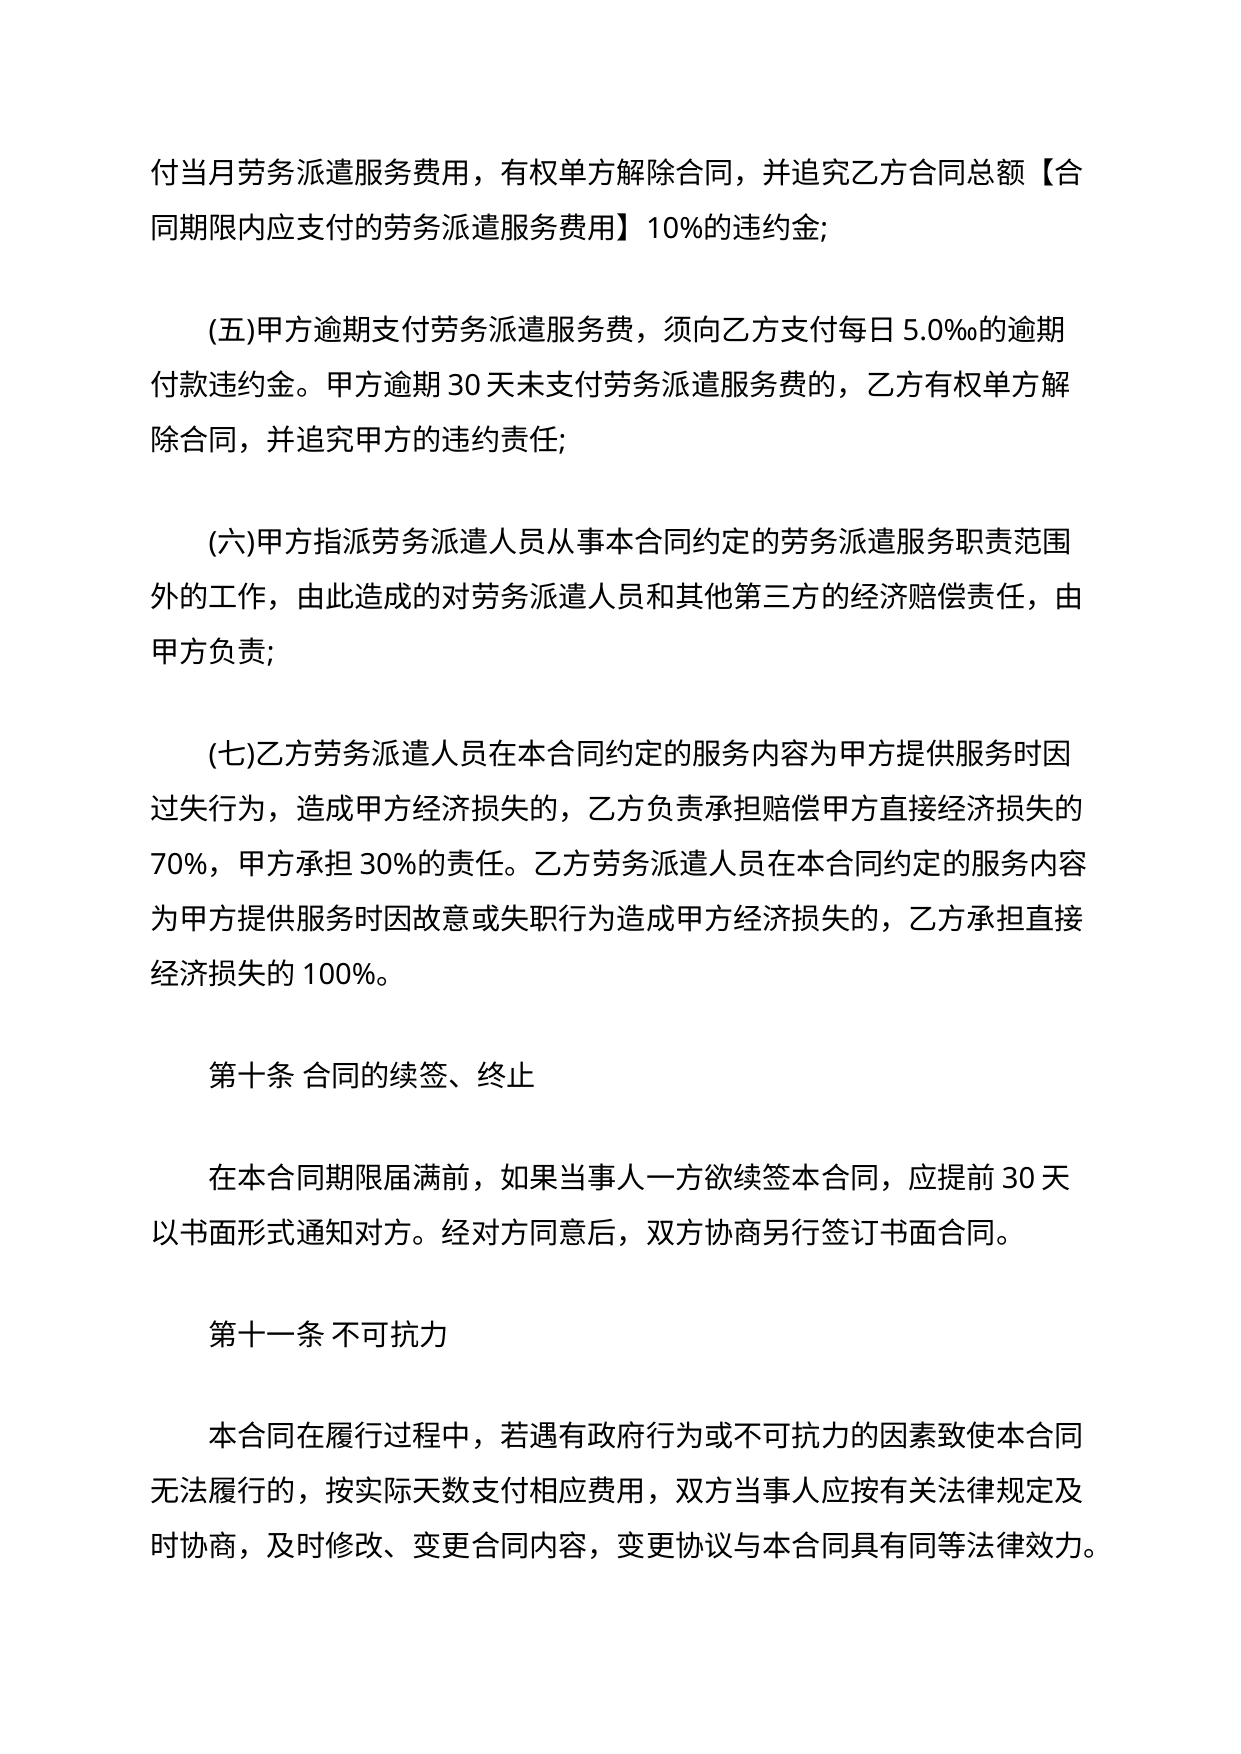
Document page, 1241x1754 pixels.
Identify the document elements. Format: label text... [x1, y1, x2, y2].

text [150, 150, 1090, 247]
text (五)甲方逾期支付劳务派遣服务费，须向乙方支付每日5.0‰的逾期付款违约金。甲方逾期30天未支付劳务派遣服务费的，乙方有权单方解除合同，并追究甲方的违约责任; [150, 307, 1090, 459]
text (七)乙方劳务派遣人员在本合同约定的服务内容为甲方提供服务时因过失行为，造成甲方经济损失的，乙方负责承担赔偿甲方直接经济损失的70%，甲方承担30%的责任。乙方劳务派遣人员在本合同约定的服务内容为甲方提供服务时因故意或失职行为造成甲方经济损失的，乙方承担直接经济损失的100%。 [150, 731, 1090, 993]
text 第十一条 不可抗力 [150, 1311, 1090, 1353]
text 在本合同期限届满前，如果当事人一方欲续签本合同，应提前30天以书面形式通知对方。经对方同意后，双方协商另行签订书面合同。 [150, 1154, 1090, 1252]
text (六)甲方指派劳务派遣人员从事本合同约定的劳务派遣服务职责范围外的工作，由此造成的对劳务派遣人员和其他第三方的经济赔偿责任，由甲方负责; [150, 519, 1090, 671]
text 本合同在履行过程中，若遇有政府行为或不可抗力的因素致使本合同无法履行的，按实际天数支付相应费用，双方当事人应按有关法律规定及时协商，及时修改、变更合同内容，变更协议与本合同具有同等法律效力。 [150, 1413, 1090, 1565]
text 第十条 合同的续签、终止 [150, 1052, 1090, 1095]
